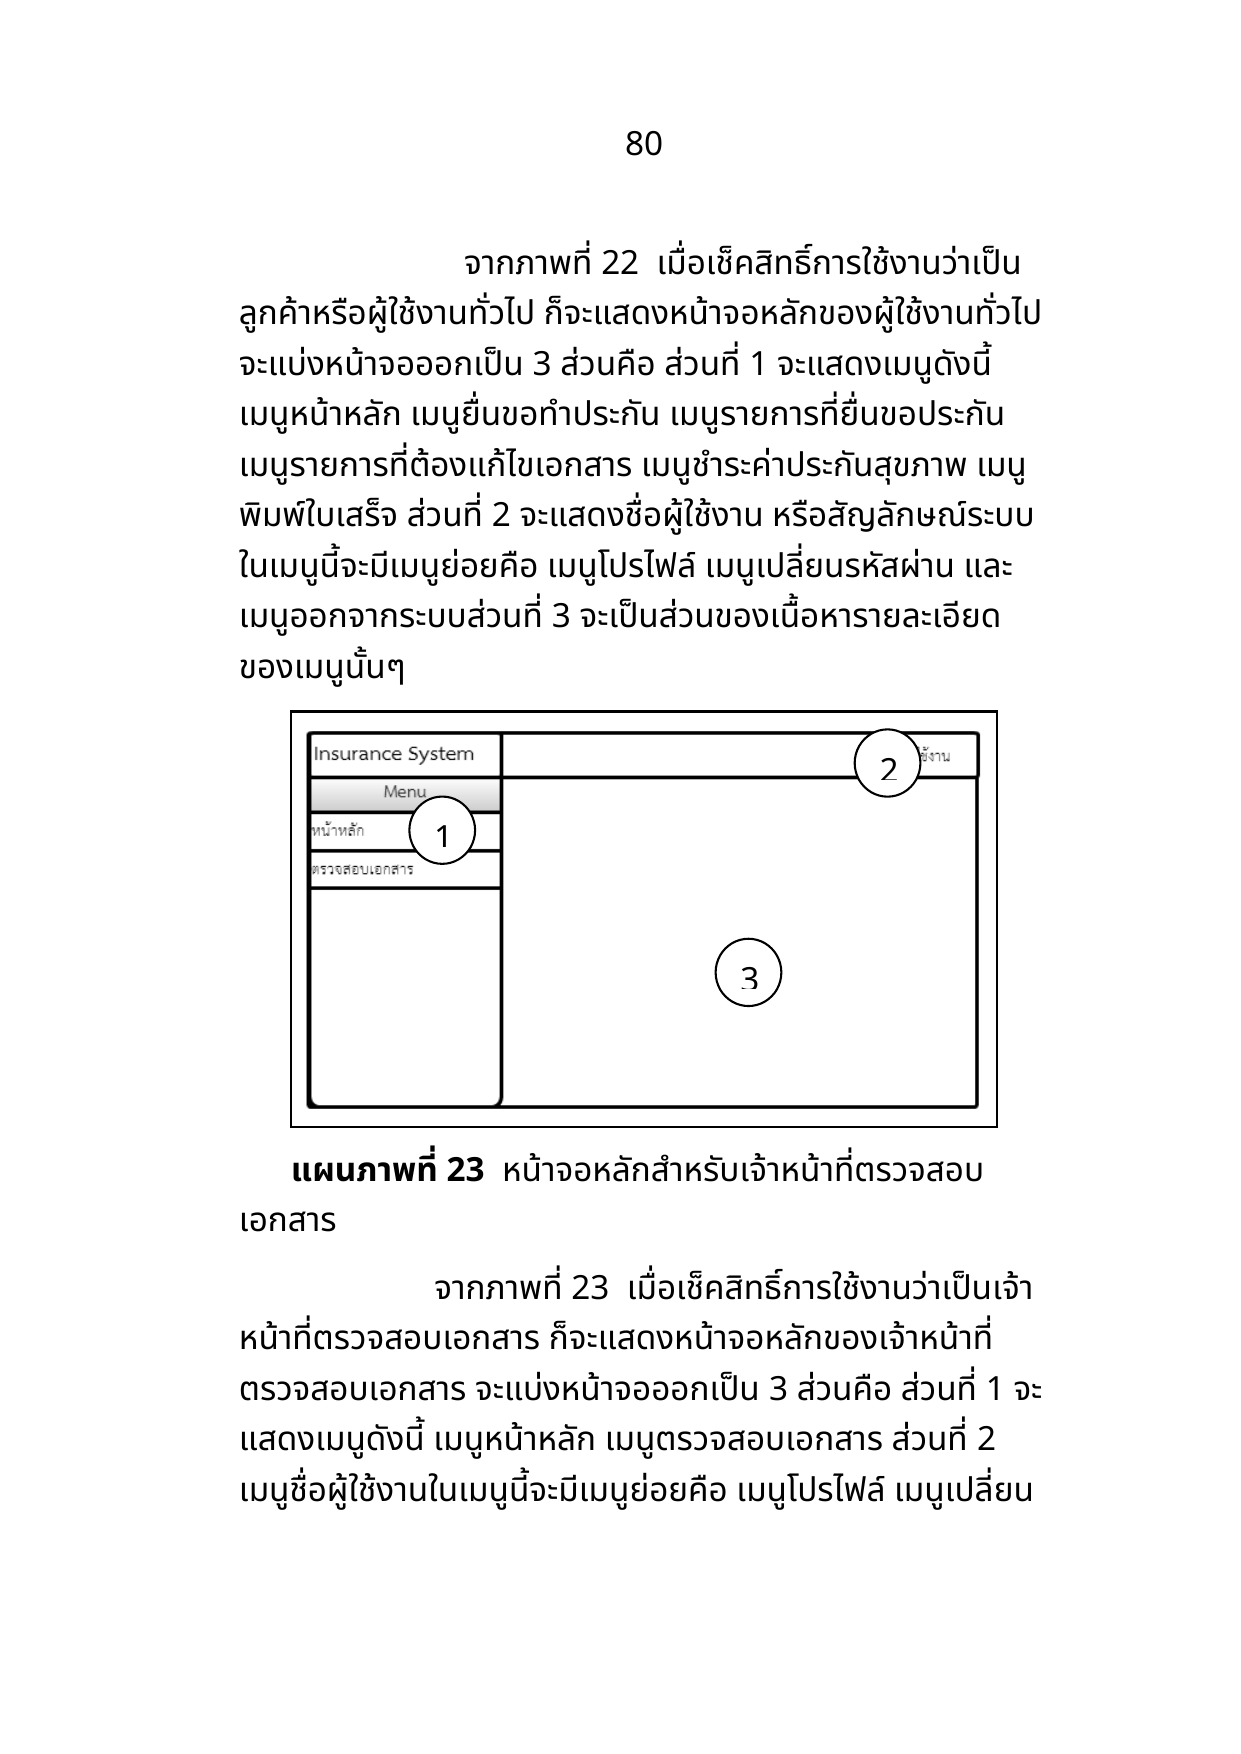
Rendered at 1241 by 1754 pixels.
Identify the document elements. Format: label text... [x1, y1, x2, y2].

picture [292, 713, 996, 1126]
text จากภาพที่ 22 เมื่อเช็คสิทธิ์การใช้งานว่าเป็นลูกค้าหรือผู้ใช้งานทั่วไป ก็จะแสดงหน้าจอหลักของผู้ใช้งานทั่วไป จะแบ่งหน้าจอออกเป็น 3 ส่วนคือ ส่วนที่ 1 จะแสดงเมนูดังนี้ เมนูหน้าหลัก เมนูยื่นขอทำประกัน เมนูรายการที่ยื่นขอประกัน เมนูรายการที่ต้องแก้ไขเอกสาร เมนูชำระค่าประกันสุขภาพ เมนูพิมพ์ใบเสร็จ ส่วนที่ 2 จะแสดงชื่อผู้ใช้งาน หรือสัญลักษณ์ระบบ ในเมนูนี้จะมีเมนูย่อยคือ เมนูโปรไฟล์ เมนูเปลี่ยนรหัสผ่าน และเมนูออกจากระบบส่วนที่ 3 จะเป็นส่วนของเนื้อหารายละเอียดของเมนูนั้นๆ [239, 239, 1049, 693]
text แผนภาพที่ 23 หน้าจอหลักสำหรับเจ้าหน้าที่ตรวจสอบเอกสาร [239, 1145, 1049, 1246]
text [239, 1263, 1049, 1516]
